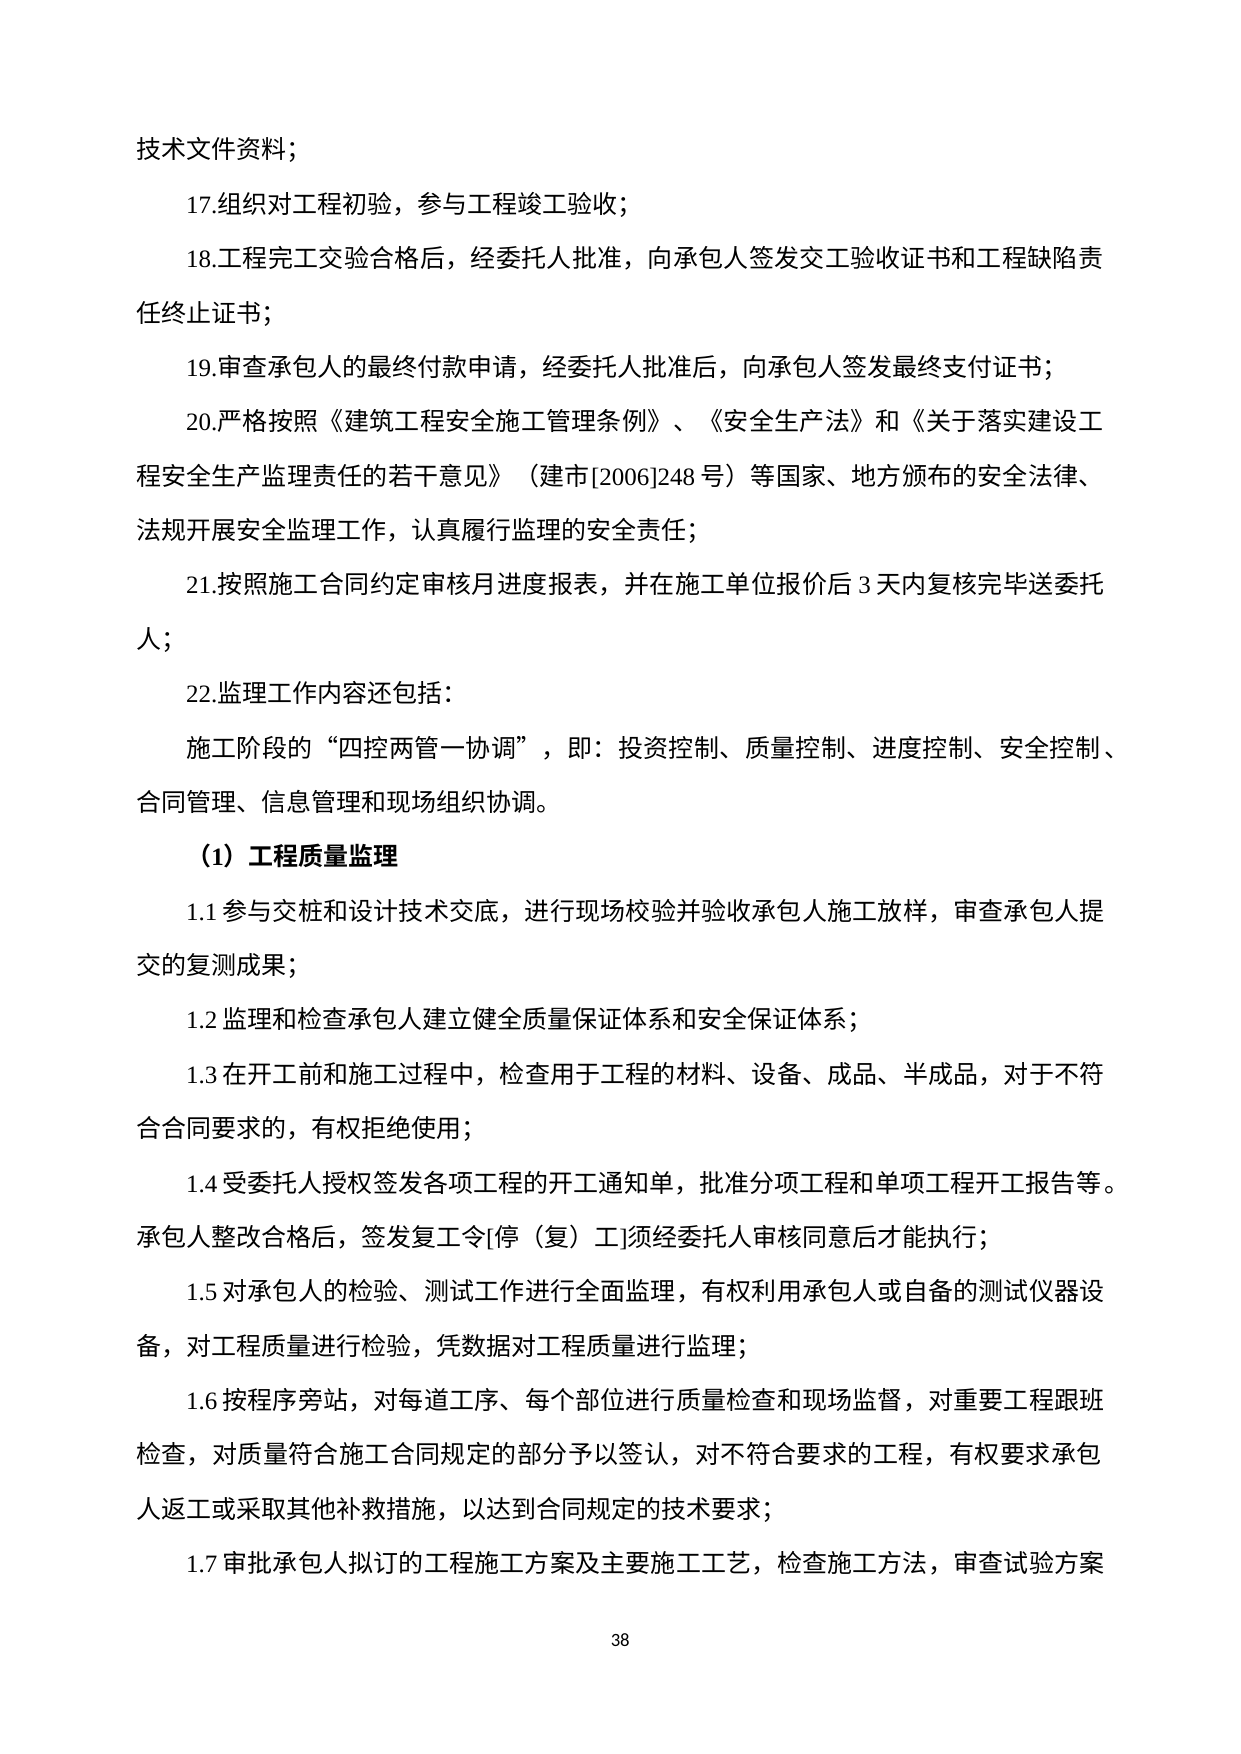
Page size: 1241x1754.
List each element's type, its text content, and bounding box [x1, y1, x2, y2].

text 17.组织对工程初验，参与工程竣工验收； [136, 184, 1104, 221]
text 19.审查承包人的最终付款申请，经委托人批准后，向承包人签发最终支付证书； [136, 347, 1104, 384]
text 1.1参与交桩和设计技术交底，进行现场校验并验收承包人施工放样，审查承包人提交的复测成果； [136, 891, 1104, 982]
text 1.4受委托人授权签发各项工程的开工通知单，批准分项工程和单项工程开工报告等。承包人整改合格后，签发复工令[停（复）工]须经委托人审核同意后才能执行； [136, 1163, 1104, 1254]
text 18.工程完工交验合格后，经委托人批准，向承包人签发交工验收证书和工程缺陷责任终止证书； [136, 239, 1104, 329]
text 21.按照施工合同约定审核月进度报表，并在施工单位报价后3天内复核完毕送委托人； [136, 565, 1104, 656]
text （1）工程质量监理 [136, 837, 1104, 873]
text 施工阶段的“四控两管一协调”，即：投资控制、质量控制、进度控制、安全控制、合同管理、信息管理和现场组织协调。 [136, 728, 1104, 819]
text 1.6按程序旁站，对每道工序、每个部位进行质量检查和现场监督，对重要工程跟班检查，对质量符合施工合同规定的部分予以签认，对不符合要求的工程，有权要求承包人返工或采取其他补救措施，以达到合同规定的技术要求； [136, 1381, 1104, 1526]
text 20.严格按照《建筑工程安全施工管理条例》、《安全生产法》和《关于落实建设工程安全生产监理责任的若干意见》（建市[2006]248号）等国家、地方颁布的安全法律、法规开展安全监理工作，认真履行监理的安全责任； [136, 402, 1104, 547]
text 1.3在开工前和施工过程中，检查用于工程的材料、设备、成品、半成品，对于不符合合同要求的，有权拒绝使用； [136, 1054, 1104, 1145]
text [136, 130, 1104, 166]
text 22.监理工作内容还包括： [136, 674, 1104, 710]
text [136, 1544, 1104, 1580]
text 1.5对承包人的检验、测试工作进行全面监理，有权利用承包人或自备的测试仪器设备，对工程质量进行检验，凭数据对工程质量进行监理； [136, 1272, 1104, 1362]
text 1.2监理和检查承包人建立健全质量保证体系和安全保证体系； [136, 1000, 1104, 1036]
